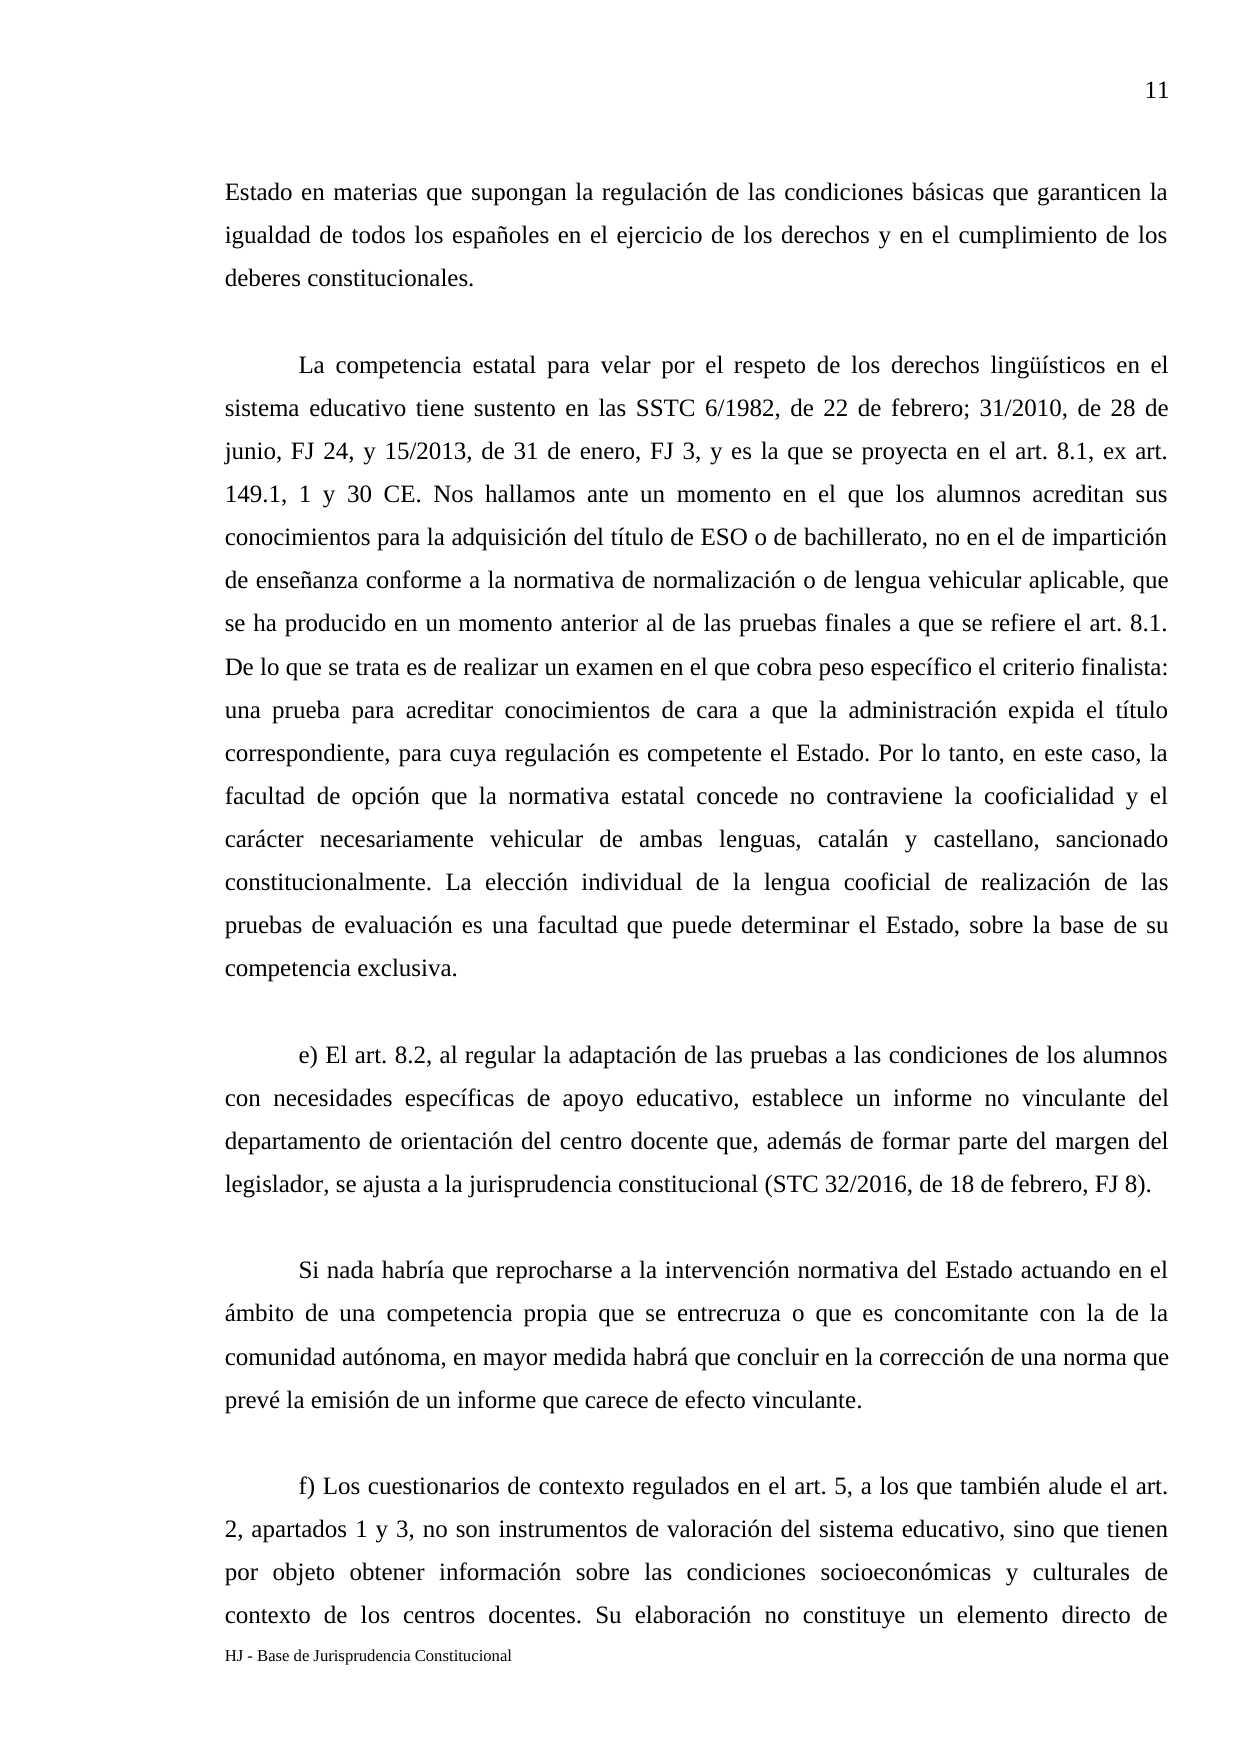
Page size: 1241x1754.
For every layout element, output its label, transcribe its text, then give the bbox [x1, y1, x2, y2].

text e) El art. 8.2, al regular la adaptación de las pruebas a las condiciones de los alumnos con necesidades específicas de apoyo educativo, establece un informe no vinculante del departamento de orientación del centro docente que, además de formar parte del margen del legislador, se ajusta a la jurisprudencia constitucional (STC 32/2016, de 18 de febrero, FJ 8). [224, 1040, 1169, 1198]
text Si nada habría que reprocharse a la intervención normativa del Estado actuando en el ámbito de una competencia propia que se entrecruza o que es concomitante con la de la comunidad autónoma, en mayor medida habrá que concluir en la corrección de una norma que prevé la emisión de un informe que carece de efecto vinculante. [224, 1255, 1169, 1413]
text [224, 1471, 1169, 1629]
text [224, 177, 1169, 292]
text La competencia estatal para velar por el respeto de los derechos lingüísticos en el sistema educativo tiene sustento en las SSTC 6/1982, de 22 de febrero; 31/2010, de 28 de junio, FJ 24, y 15/2013, de 31 de enero, FJ 3, y es la que se proyecta en el art. 8.1, ex art. 149.1, 1 y 30 CE. Nos hallamos ante un momento en el que los alumnos acreditan sus conocimientos para la adquisición del título de ESO o de bachillerato, no en el de impartición de enseñanza conforme a la normativa de normalización o de lengua vehicular aplicable, que se ha producido en un momento anterior al de las pruebas finales a que se refiere el art. 8.1. De lo que se trata es de realizar un examen en el que cobra peso específico el criterio finalista: una prueba para acreditar conocimientos de cara a que la administración expida el título correspondiente, para cuya regulación es competente el Estado. Por lo tanto, en este caso, la facultad de opción que la normativa estatal concede no contraviene la cooficialidad y el carácter necesariamente vehicular de ambas lenguas, catalán y castellano, sancionado constitucionalmente. La elección individual de la lengua cooficial de realización de las pruebas de evaluación es una facultad que puede determinar el Estado, sobre la base de su competencia exclusiva. [224, 350, 1169, 982]
